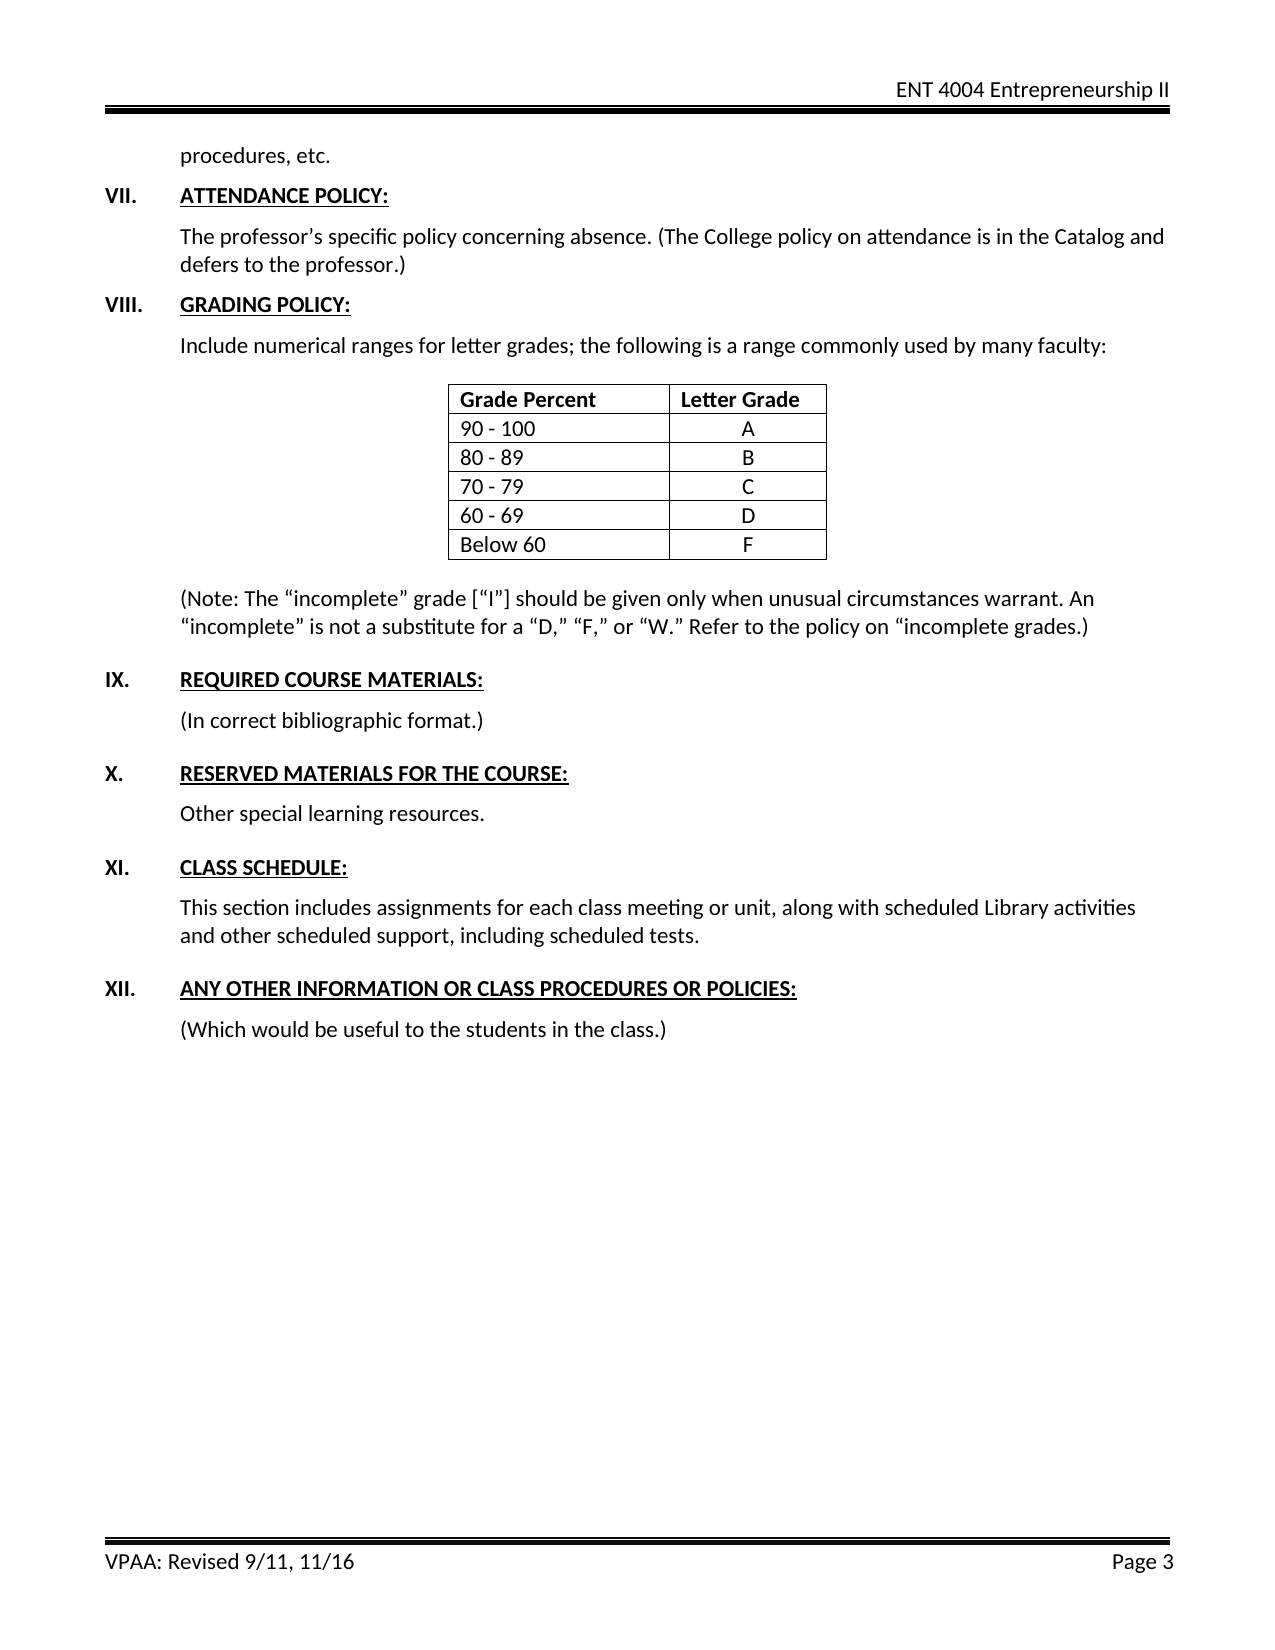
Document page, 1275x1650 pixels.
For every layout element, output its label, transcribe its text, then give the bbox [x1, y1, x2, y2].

table_cell Below 60 [449, 530, 669, 558]
table_cell D [670, 501, 826, 529]
text The professor’s specific policy concerning absence. (The College policy on attendance is in the Catalog and defers to the professor.) [180, 222, 1170, 278]
text This section includes assignments for each class meeting or unit, along with scheduled Library activities and other scheduled support, including scheduled tests. [180, 893, 1170, 949]
table_cell F [670, 530, 826, 558]
table_cell 70 - 79 [449, 472, 669, 500]
table_cell B [670, 443, 826, 471]
subtitle ATTENDANCE POLICY: [105, 181, 1170, 209]
text (In correct bibliographic format.) [180, 706, 1170, 734]
text (Which would be useful to the students in the class.) [180, 1015, 1170, 1043]
subtitle ANY OTHER INFORMATION OR CLASS PROCEDURES OR POLICIES: [105, 974, 1170, 1002]
subtitle GRADING POLICY: [105, 291, 1170, 318]
table_cell C [670, 472, 826, 500]
subtitle CLASS SCHEDULE: [105, 853, 1170, 881]
table_header Letter Grade [670, 385, 826, 413]
table_cell A [670, 414, 826, 442]
text Include numerical ranges for letter grades; the following is a range commonly used by many faculty: [180, 331, 1170, 359]
subtitle REQUIRED COURSE MATERIALS: [105, 666, 1170, 693]
text (Note: The “incomplete” grade [“I”] should be given only when unusual circumstances warrant. An “incomplete” is not a substitute for a “D,” “F,” or “W.” Refer to the policy on “incomplete grades.) [180, 584, 1170, 641]
text Other special learning resources. [180, 799, 1170, 828]
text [180, 141, 1170, 169]
table_header Grade Percent [449, 385, 669, 413]
subtitle RESERVED MATERIALS FOR THE COURSE: [105, 759, 1170, 787]
table_cell 90 - 100 [449, 414, 669, 442]
table_cell 60 - 69 [449, 501, 669, 529]
table_cell 80 - 89 [449, 443, 669, 471]
